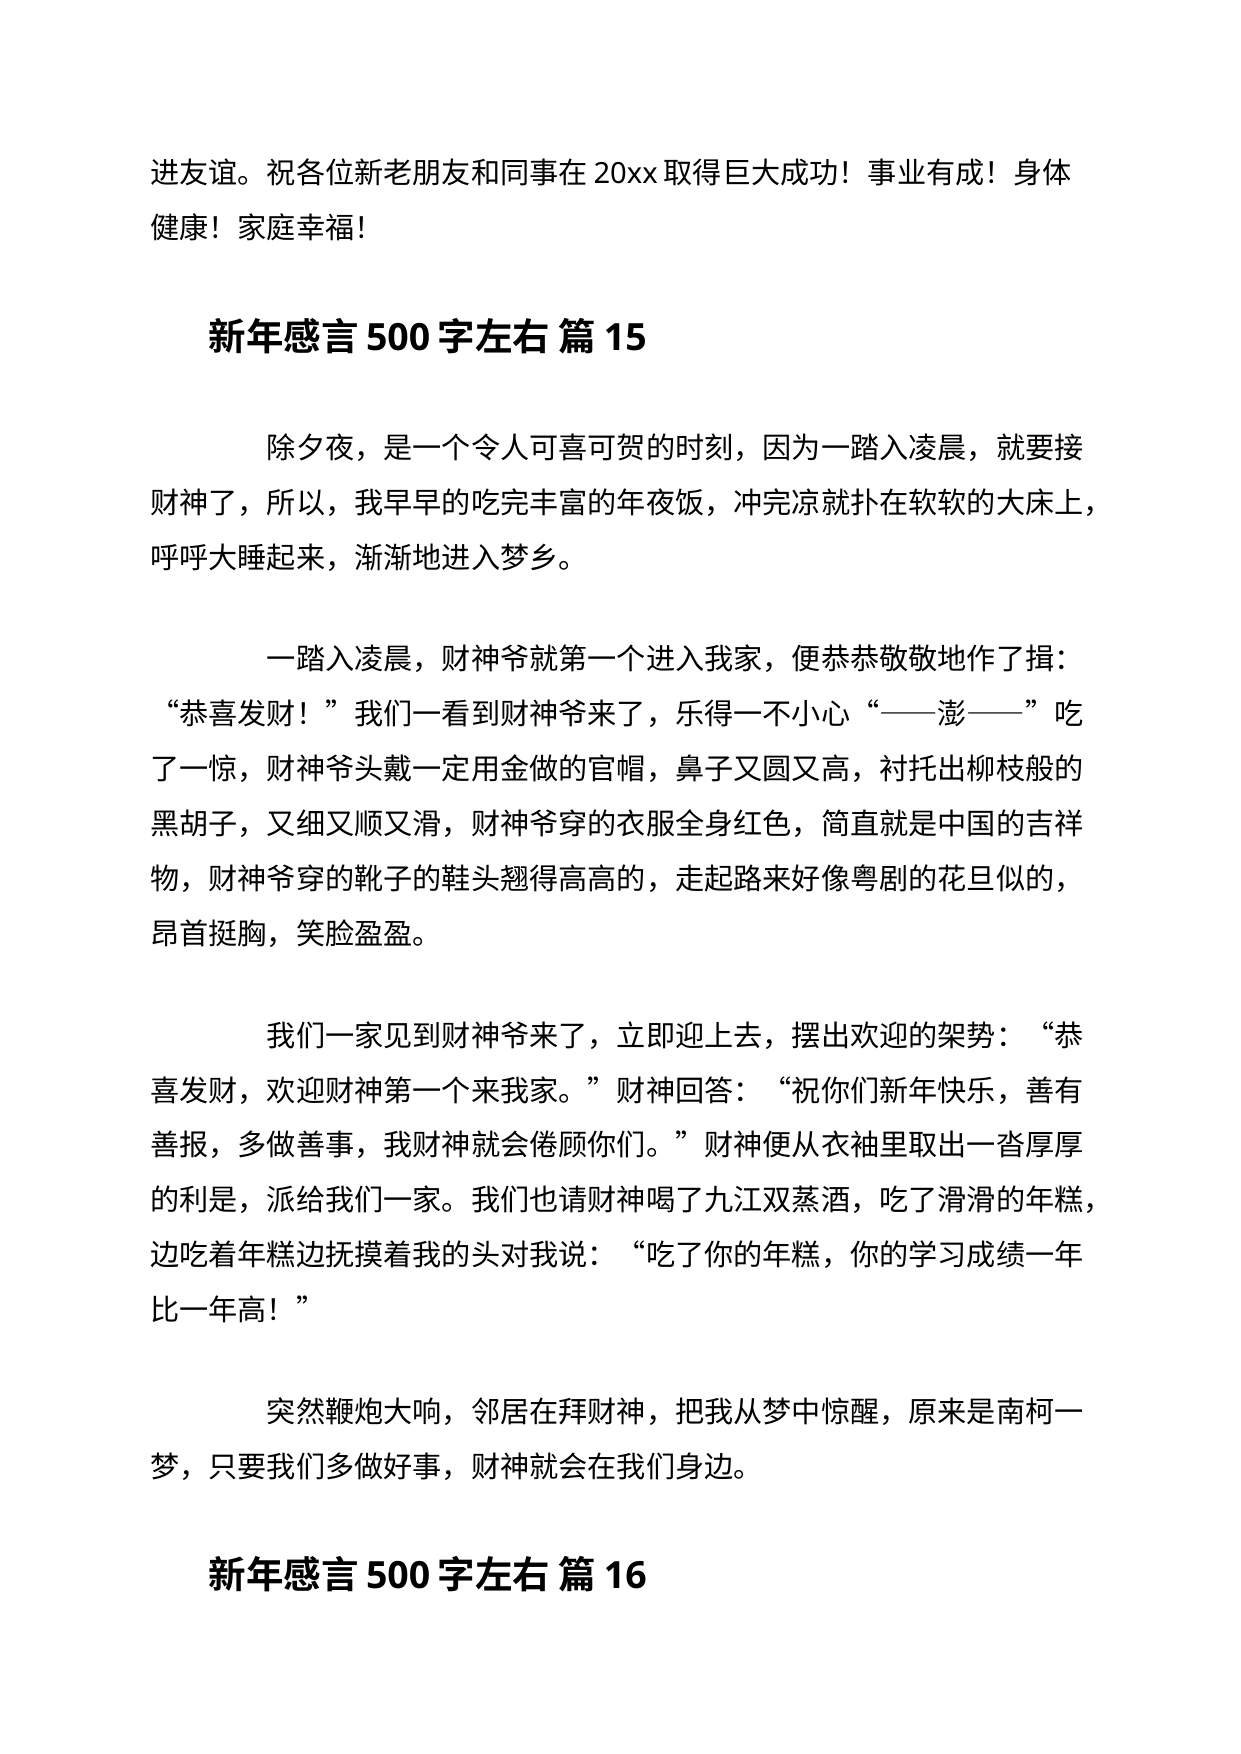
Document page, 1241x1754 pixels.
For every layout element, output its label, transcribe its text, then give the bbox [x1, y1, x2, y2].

text 新年感言500字左右 篇15 [150, 307, 1090, 361]
text 新年感言500字左右 篇16 [150, 1545, 1090, 1599]
text 突然鞭炮大响，邻居在拜财神，把我从梦中惊醒，原来是南柯一梦，只要我们多做好事，财神就会在我们身边。 [150, 1388, 1090, 1486]
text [150, 150, 1090, 247]
text 除夕夜，是一个令人可喜可贺的时刻，因为一踏入凌晨，就要接财神了，所以，我早早的吃完丰富的年夜饭，冲完凉就扑在软软的大床上，呼呼大睡起来，渐渐地进入梦乡。 [150, 424, 1090, 576]
text 一踏入凌晨，财神爷就第一个进入我家，便恭恭敬敬地作了揖：“恭喜发财！”我们一看到财神爷来了，乐得一不小心“——澎——”吃了一惊，财神爷头戴一定用金做的官帽，鼻子又圆又高，衬托出柳枝般的黑胡子，又细又顺又滑，财神爷穿的衣服全身红色，简直就是中国的吉祥物，财神爷穿的靴子的鞋头翘得高高的，走起路来好像粤剧的花旦似的，昂首挺胸，笑脸盈盈。 [150, 636, 1090, 953]
text 我们一家见到财神爷来了，立即迎上去，摆出欢迎的架势：“恭喜发财，欢迎财神第一个来我家。”财神回答：“祝你们新年快乐，善有善报，多做善事，我财神就会倦顾你们。”财神便从衣袖里取出一沓厚厚的利是，派给我们一家。我们也请财神喝了九江双蒸酒，吃了滑滑的年糕，边吃着年糕边抚摸着我的头对我说：“吃了你的年糕，你的学习成绩一年比一年高！” [150, 1012, 1090, 1329]
